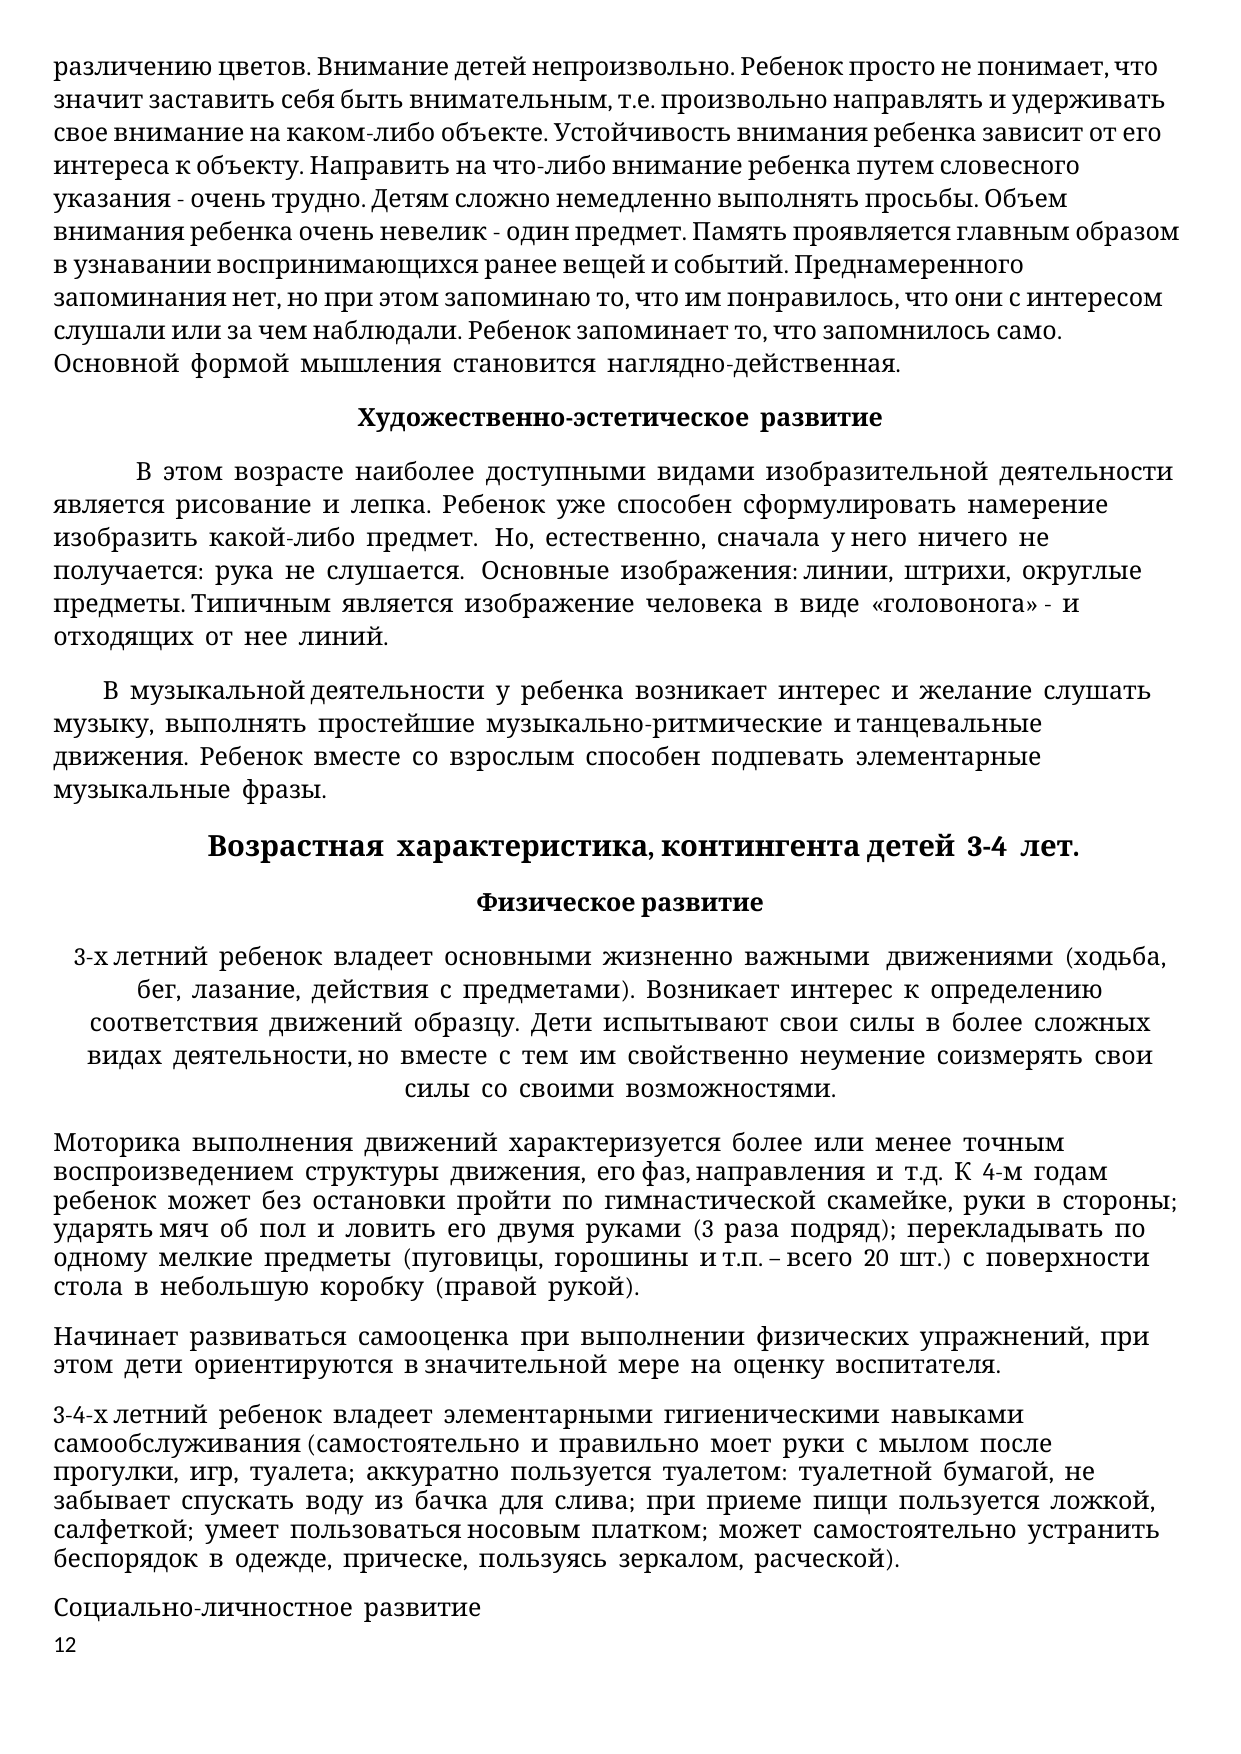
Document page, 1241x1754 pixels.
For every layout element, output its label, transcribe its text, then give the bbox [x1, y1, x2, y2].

text В этом возрасте наиболее доступными видами изобразительной деятельности является рисование и лепка. Ребенок уже способен сформулировать намерение изобразить какой-либо предмет. Но, естественно, сначала у него ничего не получается: рука не слушается. Основные изображения: линии, штрихи, округлые предметы. Типичным является изображение человека в виде «головонога» - и отходящих от нее линий. [53, 458, 1187, 652]
text 3-4-х летний ребенок владеет элементарными гигиеническими навыками самообслуживания (самостоятельно и правильно моет руки с мылом после прогулки, игр, туалета; аккуратно пользуется туалетом: туалетной бумагой, не забывает спускать воду из бачка для слива; при приеме пищи пользуется ложкой, салфеткой; умеет пользоваться носовым платком; может самостоятельно устранить беспорядок в одежде, прическе, пользуясь зеркалом, расческой). [53, 1401, 1187, 1573]
text Художественно-эстетическое развитие [53, 404, 1187, 433]
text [53, 53, 1187, 379]
text Физическое развитие [53, 889, 1187, 918]
text Возрастная характеристика, контингента детей 3-4 лет. [53, 830, 1187, 863]
text Моторика выполнения движений характеризуется более или менее точным воспроизведением структуры движения, его фаз, направления и т.д. К 4-м годам ребенок может без остановки пройти по гимнастической скамейке, руки в стороны; ударять мяч об пол и ловить его двумя руками (3 раза подряд); перекладывать по одному мелкие предметы (пуговицы, горошины и т.п. – всего 20 шт.) с поверхности стола в небольшую коробку (правой рукой). [53, 1129, 1187, 1302]
text Социально-личностное развитие [53, 1594, 1187, 1623]
text В музыкальной деятельности у ребенка возникает интерес и желание слушать музыку, выполнять простейшие музыкально-ритмические и танцевальные движения. Ребенок вместе со взрослым способен подпевать элементарные музыкальные фразы. [53, 677, 1187, 805]
text 3-х летний ребенок владеет основными жизненно важными движениями (ходьба, бег, лазание, действия с предметами). Возникает интерес к определению соответствия движений образцу. Дети испытывают свои силы в более сложных видах деятельности, но вместе с тем им свойственно неумение соизмерять свои силы со своими возможностями. [53, 943, 1187, 1104]
text Начинает развиваться самооценка при выполнении физических упражнений, при этом дети ориентируются в значительной мере на оценку воспитателя. [53, 1322, 1187, 1380]
